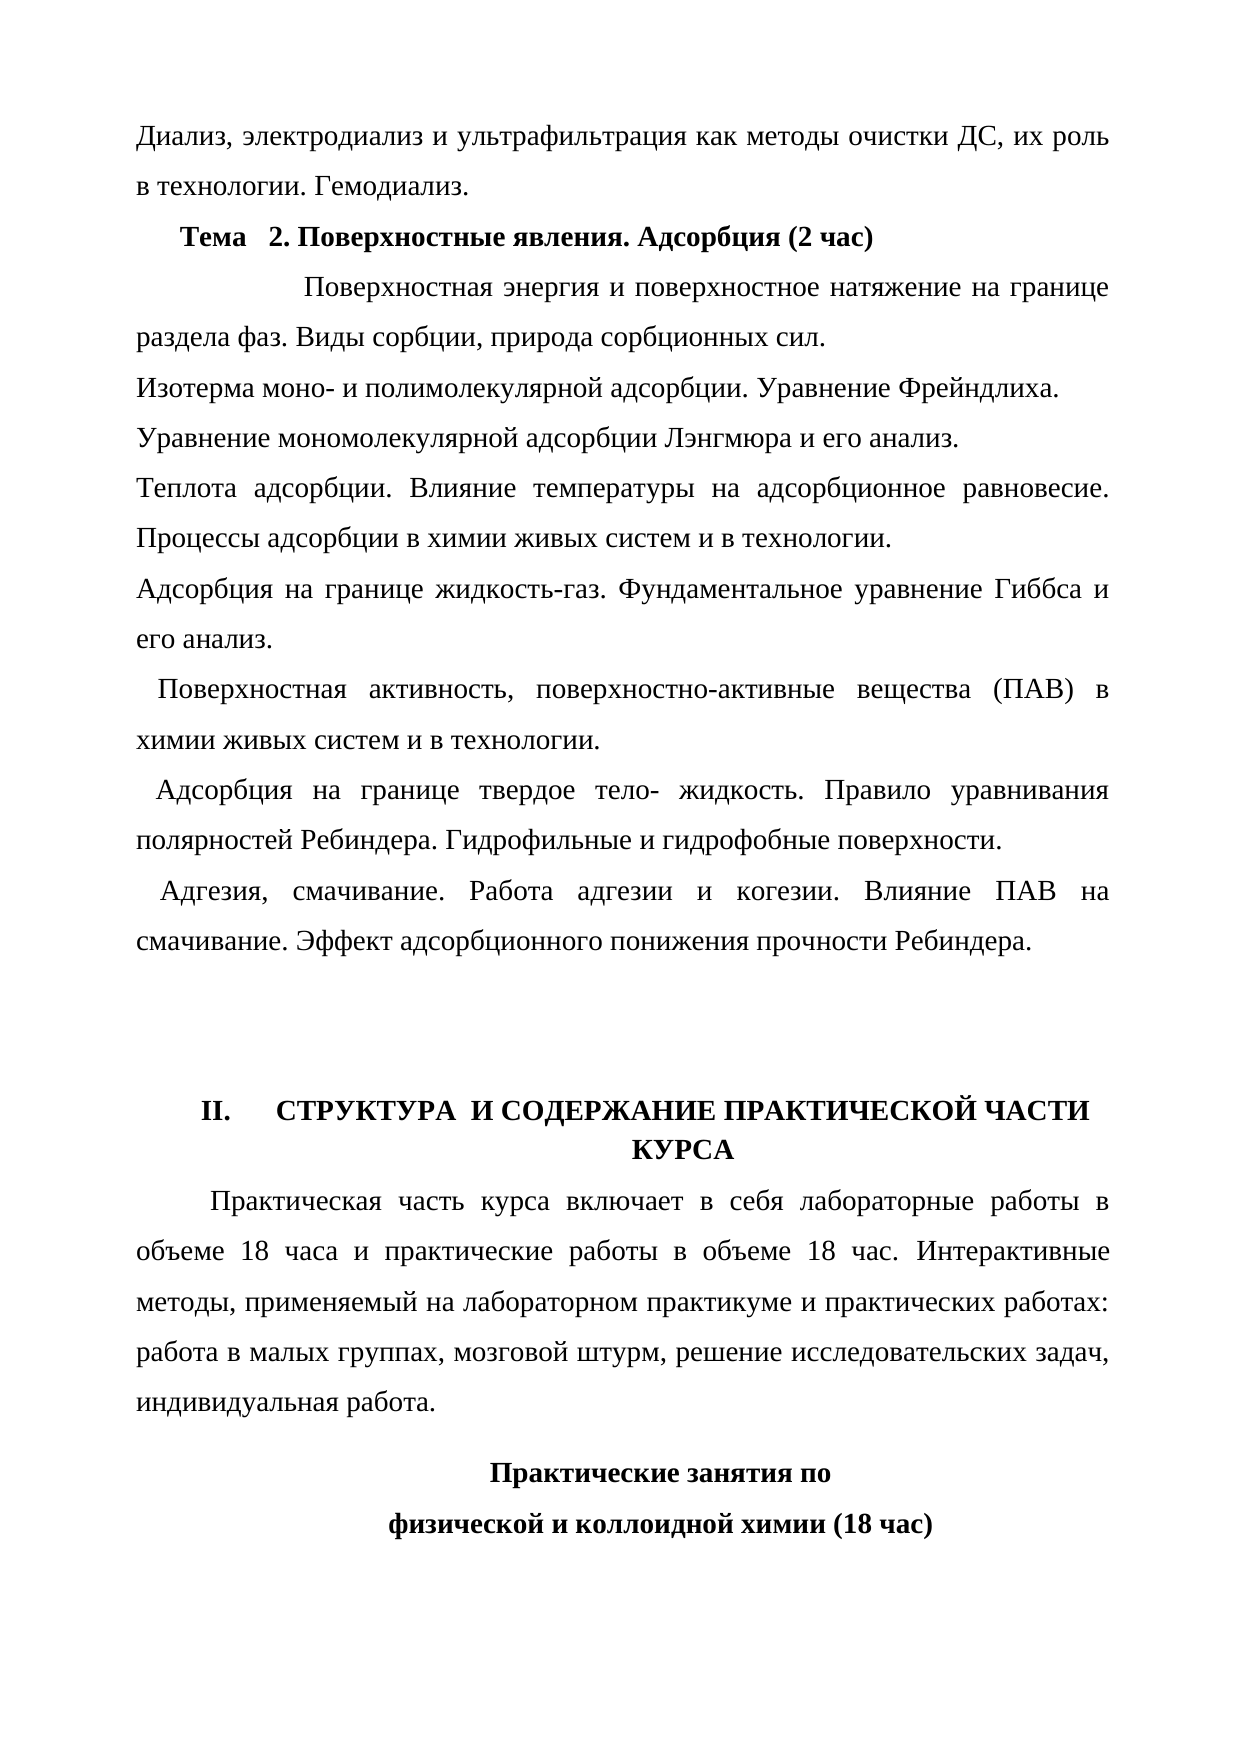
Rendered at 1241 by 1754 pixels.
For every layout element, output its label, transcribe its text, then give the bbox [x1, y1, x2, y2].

list Практические занятия по [211, 1456, 1110, 1489]
text Адсорбция на границе твердое тело- жидкость. Правило уравнивания полярностей Ребиндера. Гидрофильные и гидрофобные поверхности. [136, 772, 1110, 856]
text Поверхностная энергия и поверхностное натяжение на границе раздела фаз. Виды сорбции, природа сорбционных сил. [136, 269, 1110, 353]
text Уравнение мономолекулярной адсорбции Лэнгмюра и его анализ. [136, 420, 1110, 453]
text Тема 2. Поверхностные явления. Адсорбция (2 час) [136, 219, 1110, 252]
text Диализ, электродиализ и ультрафильтрация как методы очистки ДС, их роль в технологии. Гемодиализ. [136, 118, 1110, 202]
list Структура и содержание практической части курса [180, 1093, 1110, 1166]
text Изотерма моно- и полимолекулярной адсорбции. Уравнение Фрейндлиха. [136, 370, 1110, 403]
text Поверхностная активность, поверхностно-активные вещества (ПАВ) в химии живых систем и в технологии. [136, 672, 1110, 755]
list физической и коллоидной химии (18 час) [211, 1506, 1110, 1539]
text Теплота адсорбции. Влияние температуры на адсорбционное равновесие. Процессы адсорбции в химии живых систем и в технологии. [136, 470, 1110, 554]
text Практическая часть курса включает в себя лабораторные работы в объеме 18 часа и практические работы в объеме 18 час. Интерактивные методы, применяемый на лабораторном практикуме и практических работах: работа в малых группах, мозговой штурм, решение исследовательских задач, индивидуальная работа. [136, 1183, 1110, 1418]
text Адсорбция на границе жидкость-газ. Фундаментальное уравнение Гиббса и его анализ. [136, 571, 1110, 655]
text Адгезия, смачивание. Работа адгезии и когезии. Влияние ПАВ на смачивание. Эффект адсорбционного понижения прочности Ребиндера. [136, 873, 1110, 957]
